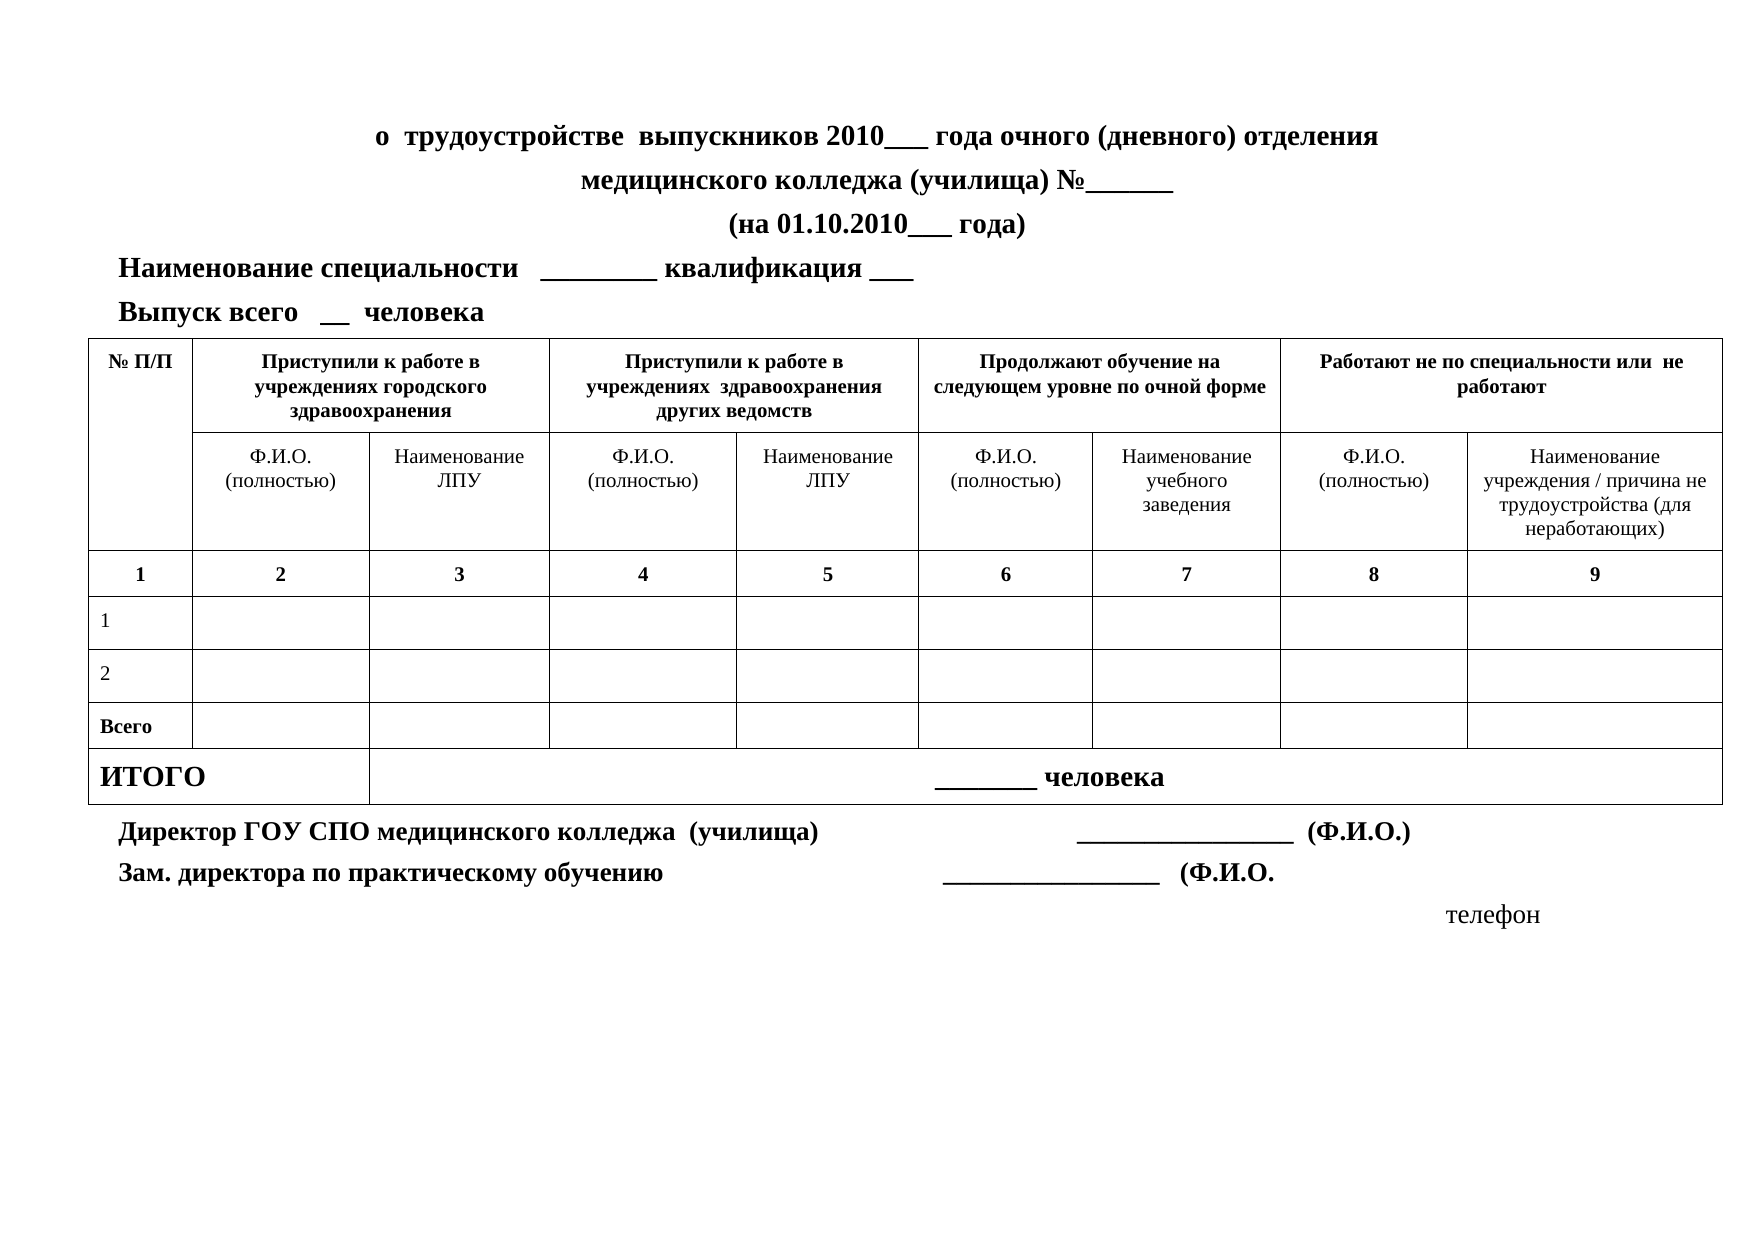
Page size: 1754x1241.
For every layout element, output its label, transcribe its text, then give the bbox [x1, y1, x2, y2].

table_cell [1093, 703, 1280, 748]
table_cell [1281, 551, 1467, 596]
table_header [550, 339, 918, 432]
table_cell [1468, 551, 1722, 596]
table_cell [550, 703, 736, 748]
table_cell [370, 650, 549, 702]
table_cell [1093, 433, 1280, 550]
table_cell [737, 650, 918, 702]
text медицинского колледжа (училища) №______ [118, 162, 1636, 196]
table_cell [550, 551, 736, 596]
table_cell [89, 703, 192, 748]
text Выпуск всего __ человека [118, 294, 1636, 328]
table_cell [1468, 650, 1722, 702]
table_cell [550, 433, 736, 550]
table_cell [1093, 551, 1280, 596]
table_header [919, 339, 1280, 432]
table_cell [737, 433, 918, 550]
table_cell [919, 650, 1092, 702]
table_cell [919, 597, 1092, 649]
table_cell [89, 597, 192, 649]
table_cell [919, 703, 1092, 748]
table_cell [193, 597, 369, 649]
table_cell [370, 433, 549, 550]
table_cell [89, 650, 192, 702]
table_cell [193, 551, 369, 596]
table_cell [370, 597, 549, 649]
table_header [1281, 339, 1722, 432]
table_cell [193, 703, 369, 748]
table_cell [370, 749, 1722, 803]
text Наименование специальности ________ квалификация ___ [118, 250, 1636, 284]
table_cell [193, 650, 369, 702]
text телефон [118, 898, 1636, 929]
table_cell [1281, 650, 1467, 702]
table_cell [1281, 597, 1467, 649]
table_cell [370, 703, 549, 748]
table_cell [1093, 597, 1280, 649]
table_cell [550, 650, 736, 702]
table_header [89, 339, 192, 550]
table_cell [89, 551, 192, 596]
text о трудоустройстве выпускников 2010___ года очного (дневного) отделения [118, 118, 1636, 152]
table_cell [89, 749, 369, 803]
text (на 01.10.2010___ года) [118, 206, 1636, 240]
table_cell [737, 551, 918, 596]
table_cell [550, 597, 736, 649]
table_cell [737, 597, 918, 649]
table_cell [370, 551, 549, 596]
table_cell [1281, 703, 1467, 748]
text Зам. директора по практическому обучению ________________ (Ф.И.О. [118, 857, 1636, 888]
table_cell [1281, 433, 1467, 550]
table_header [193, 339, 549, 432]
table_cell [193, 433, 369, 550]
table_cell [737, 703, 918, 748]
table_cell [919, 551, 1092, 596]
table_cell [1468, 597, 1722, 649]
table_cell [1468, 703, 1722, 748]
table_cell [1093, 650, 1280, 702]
text Директор ГОУ СПО медицинского колледжа (училища) ________________ (Ф.И.О.) [118, 815, 1636, 846]
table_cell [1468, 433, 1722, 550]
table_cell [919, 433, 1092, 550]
